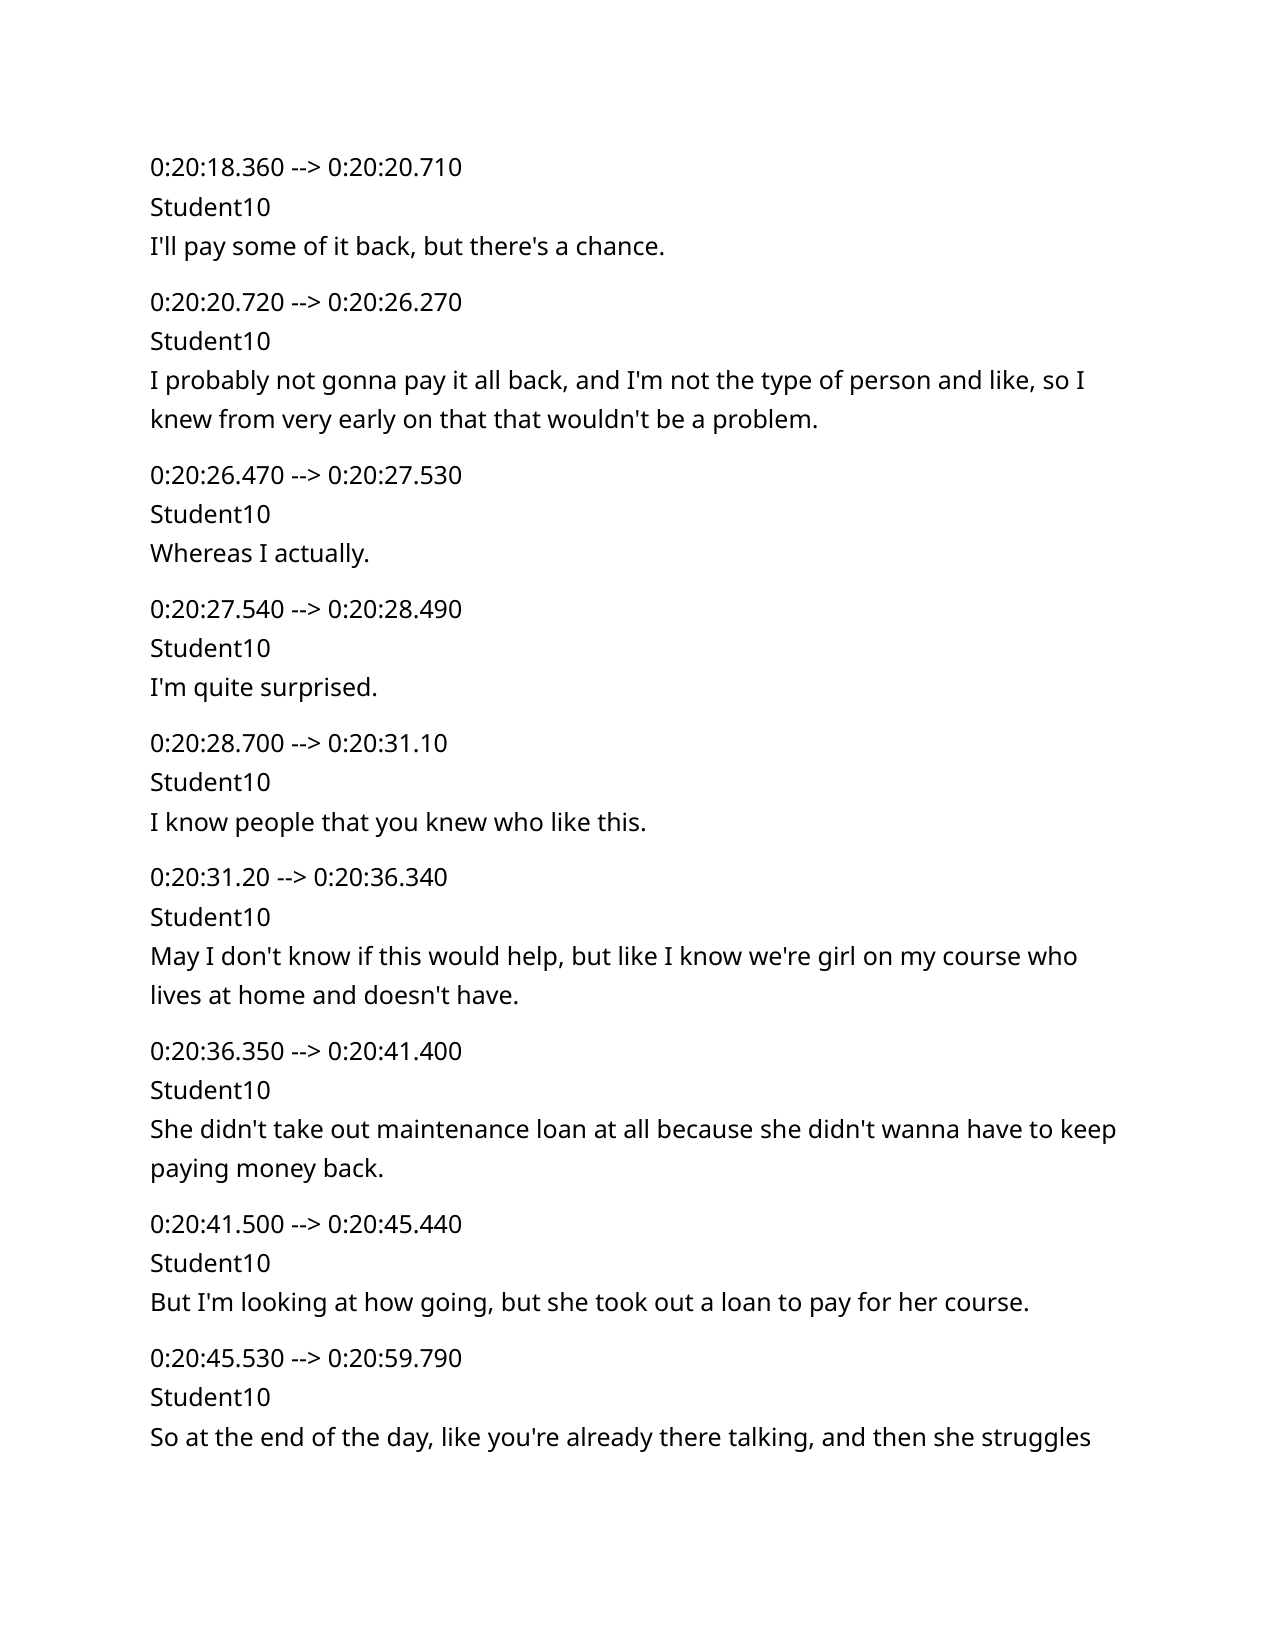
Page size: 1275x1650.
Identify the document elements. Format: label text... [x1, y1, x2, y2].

text 0:20:26.470 --> 0:20:27.530 Student10 Whereas I actually. [150, 457, 1125, 570]
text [150, 1341, 1125, 1453]
text 0:20:41.500 --> 0:20:45.440 Student10 But I'm looking at how going, but she took out a loan to pay for her course. [150, 1207, 1125, 1319]
text 0:20:20.720 --> 0:20:26.270 Student10 I probably not gonna pay it all back, and I'm not the type of person and like, so I knew from very early on that that wouldn't be a problem. [150, 284, 1125, 436]
text 0:20:18.360 --> 0:20:20.710 Student10 I'll pay some of it back, but there's a chance. [150, 150, 1125, 262]
text 0:20:27.540 --> 0:20:28.490 Student10 I'm quite surprised. [150, 592, 1125, 704]
text 0:20:31.20 --> 0:20:36.340 Student10 May I don't know if this would help, but like I know we're girl on my course who lives at home and doesn't have. [150, 860, 1125, 1012]
text 0:20:36.350 --> 0:20:41.400 Student10 She didn't take out maintenance loan at all because she didn't wanna have to keep paying money back. [150, 1033, 1125, 1185]
text 0:20:28.700 --> 0:20:31.10 Student10 I know people that you knew who like this. [150, 726, 1125, 838]
